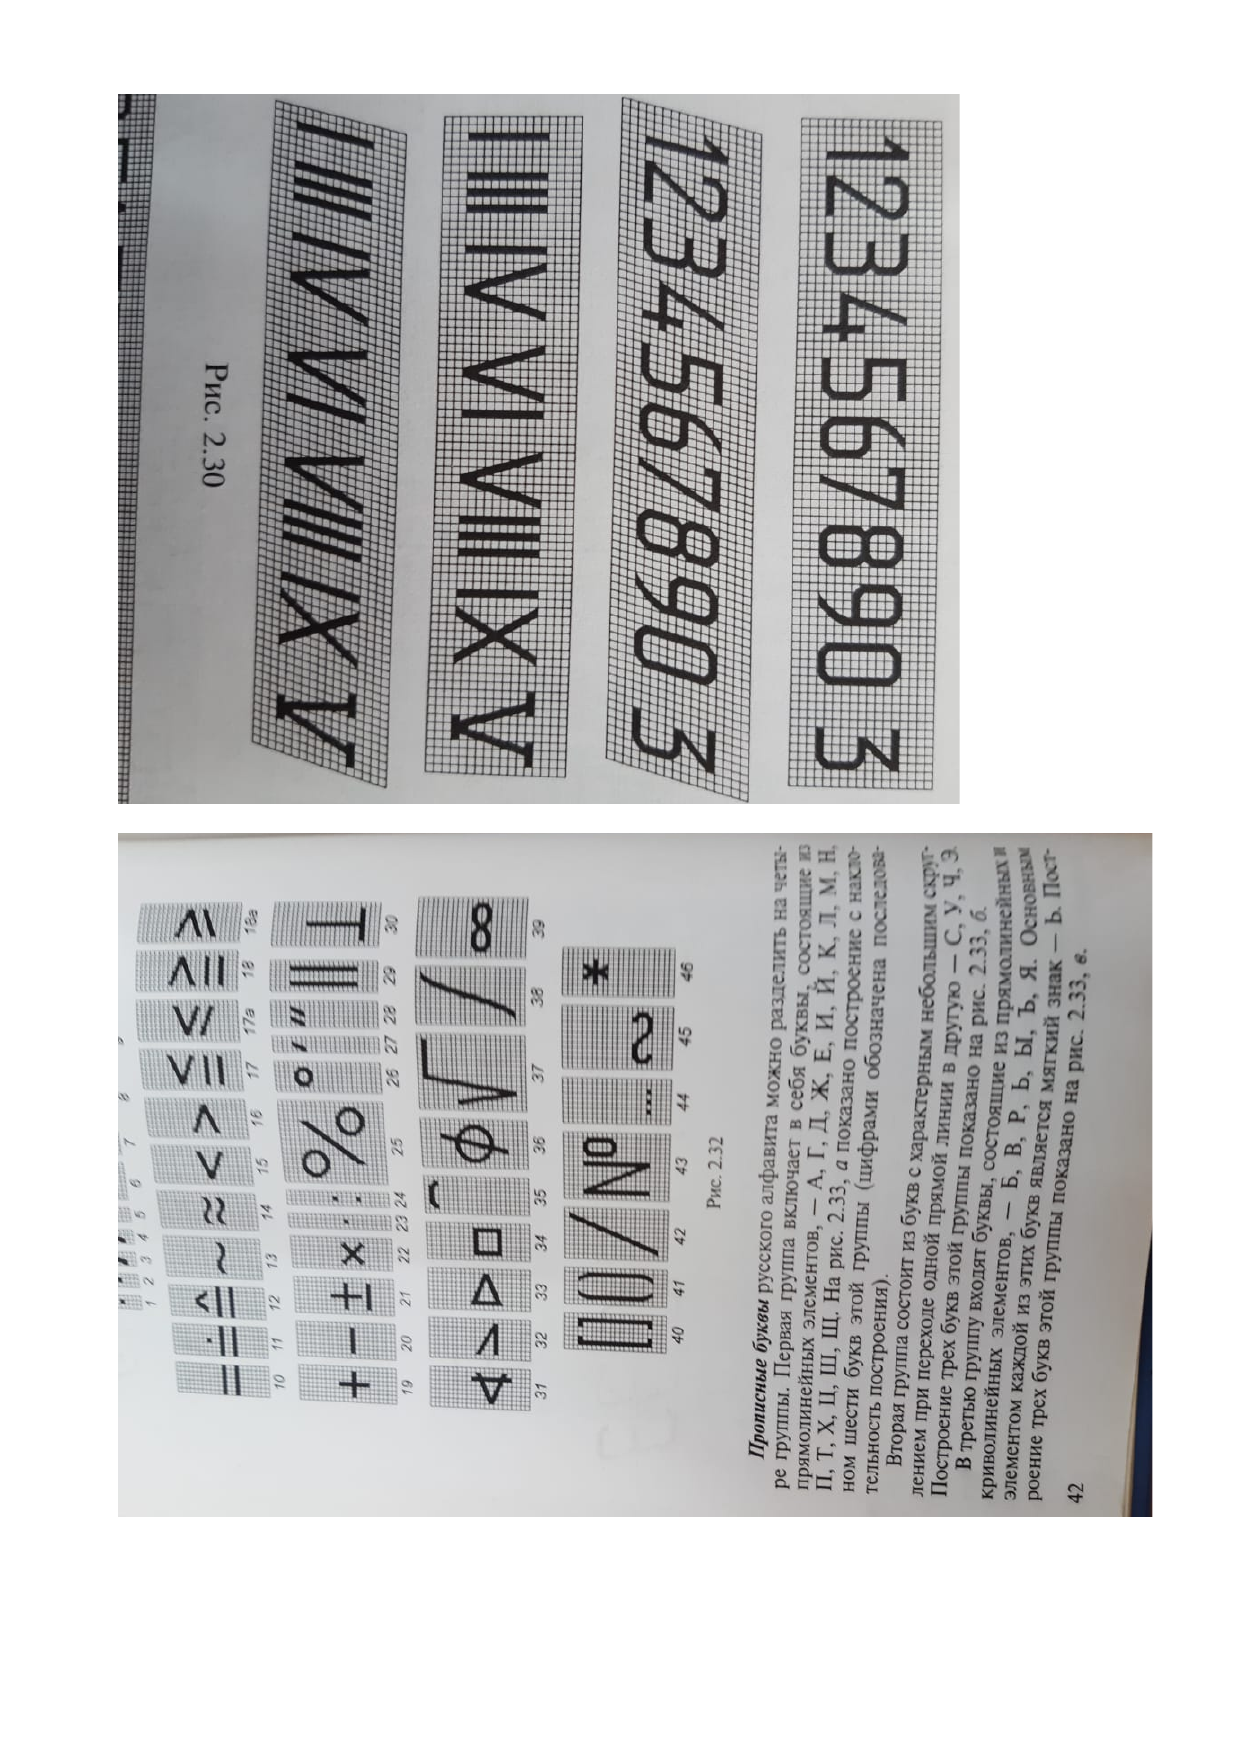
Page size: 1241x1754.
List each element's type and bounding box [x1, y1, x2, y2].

picture [118, 833, 1153, 1517]
picture [118, 94, 960, 804]
